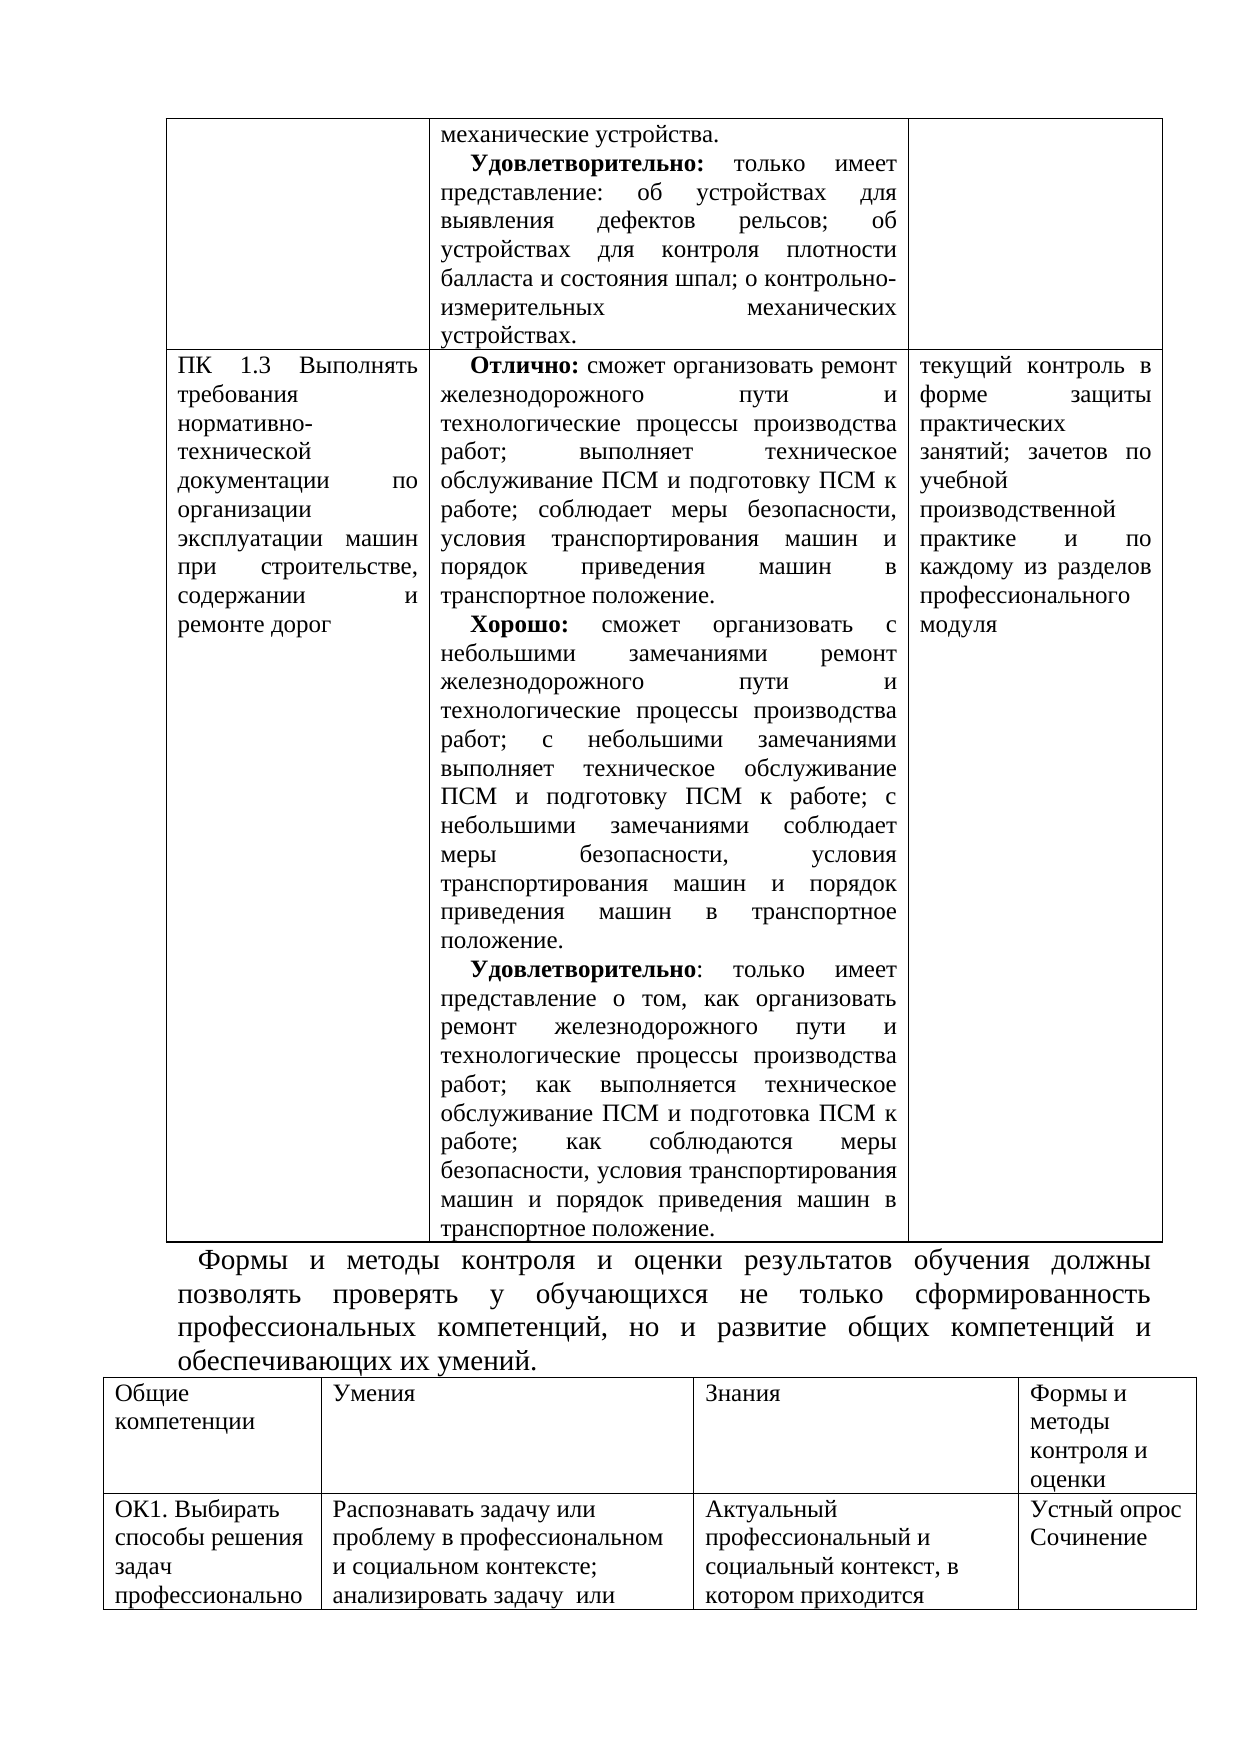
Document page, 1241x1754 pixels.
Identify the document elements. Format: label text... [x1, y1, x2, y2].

table_header Знания [694, 1378, 1018, 1493]
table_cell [322, 1494, 693, 1609]
table_cell ПК 1.3 Выполнять требования нормативно-технической документации по организации эксплуатации машин при строительстве, содержании и ремонте дорог [167, 350, 429, 1241]
table_cell Отлично: сможет организовать ремонт железнодорожного пути и технологические процессы производства работ; выполняет техническое обслуживание ПСМ и подготовку ПСМ к работе; соблюдает меры безопасности, условия транспортирования машин и порядок приведения машин в транспортное положение. Хорошо: сможет организовать с небольшими замечаниями ремонт железнодорожного пути и технологические процессы производства работ; с небольшими замечаниями выполняет техническое обслуживание ПСМ и подготовку ПСМ к работе; с небольшими замечаниями соблюдает меры безопасности, условия транспортирования машин и порядок приведения машин в транспортное положение. Удовлетворительно: только имеет представление о том, как организовать ремонт железнодорожного пути и технологические процессы производства работ; как выполняется техническое обслуживание ПСМ и подготовка ПСМ к работе; как соблюдаются меры безопасности, условия транспортирования машин и порядок приведения машин в транспортное положение. [430, 350, 908, 1241]
text Формы и методы контроля и оценки результатов обучения должны позволять проверять у обучающихся не только сформированность профессиональных компетенций, но и развитие общих компетенций и обеспечивающих их умений. [177, 1243, 1152, 1377]
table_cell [1019, 1494, 1196, 1609]
table_cell текущий контроль в форме защиты практических занятий; зачетов по учебной производственной практике и по каждому из разделов профессионального модуля [909, 350, 1162, 1241]
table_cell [694, 1494, 1018, 1609]
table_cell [909, 119, 1162, 349]
table_header Формы и методы контроля и оценки [1019, 1378, 1196, 1493]
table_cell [167, 119, 429, 349]
table_header Умения [322, 1378, 693, 1493]
table_header Общие компетенции [104, 1378, 321, 1493]
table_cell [104, 1494, 321, 1609]
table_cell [430, 119, 908, 349]
